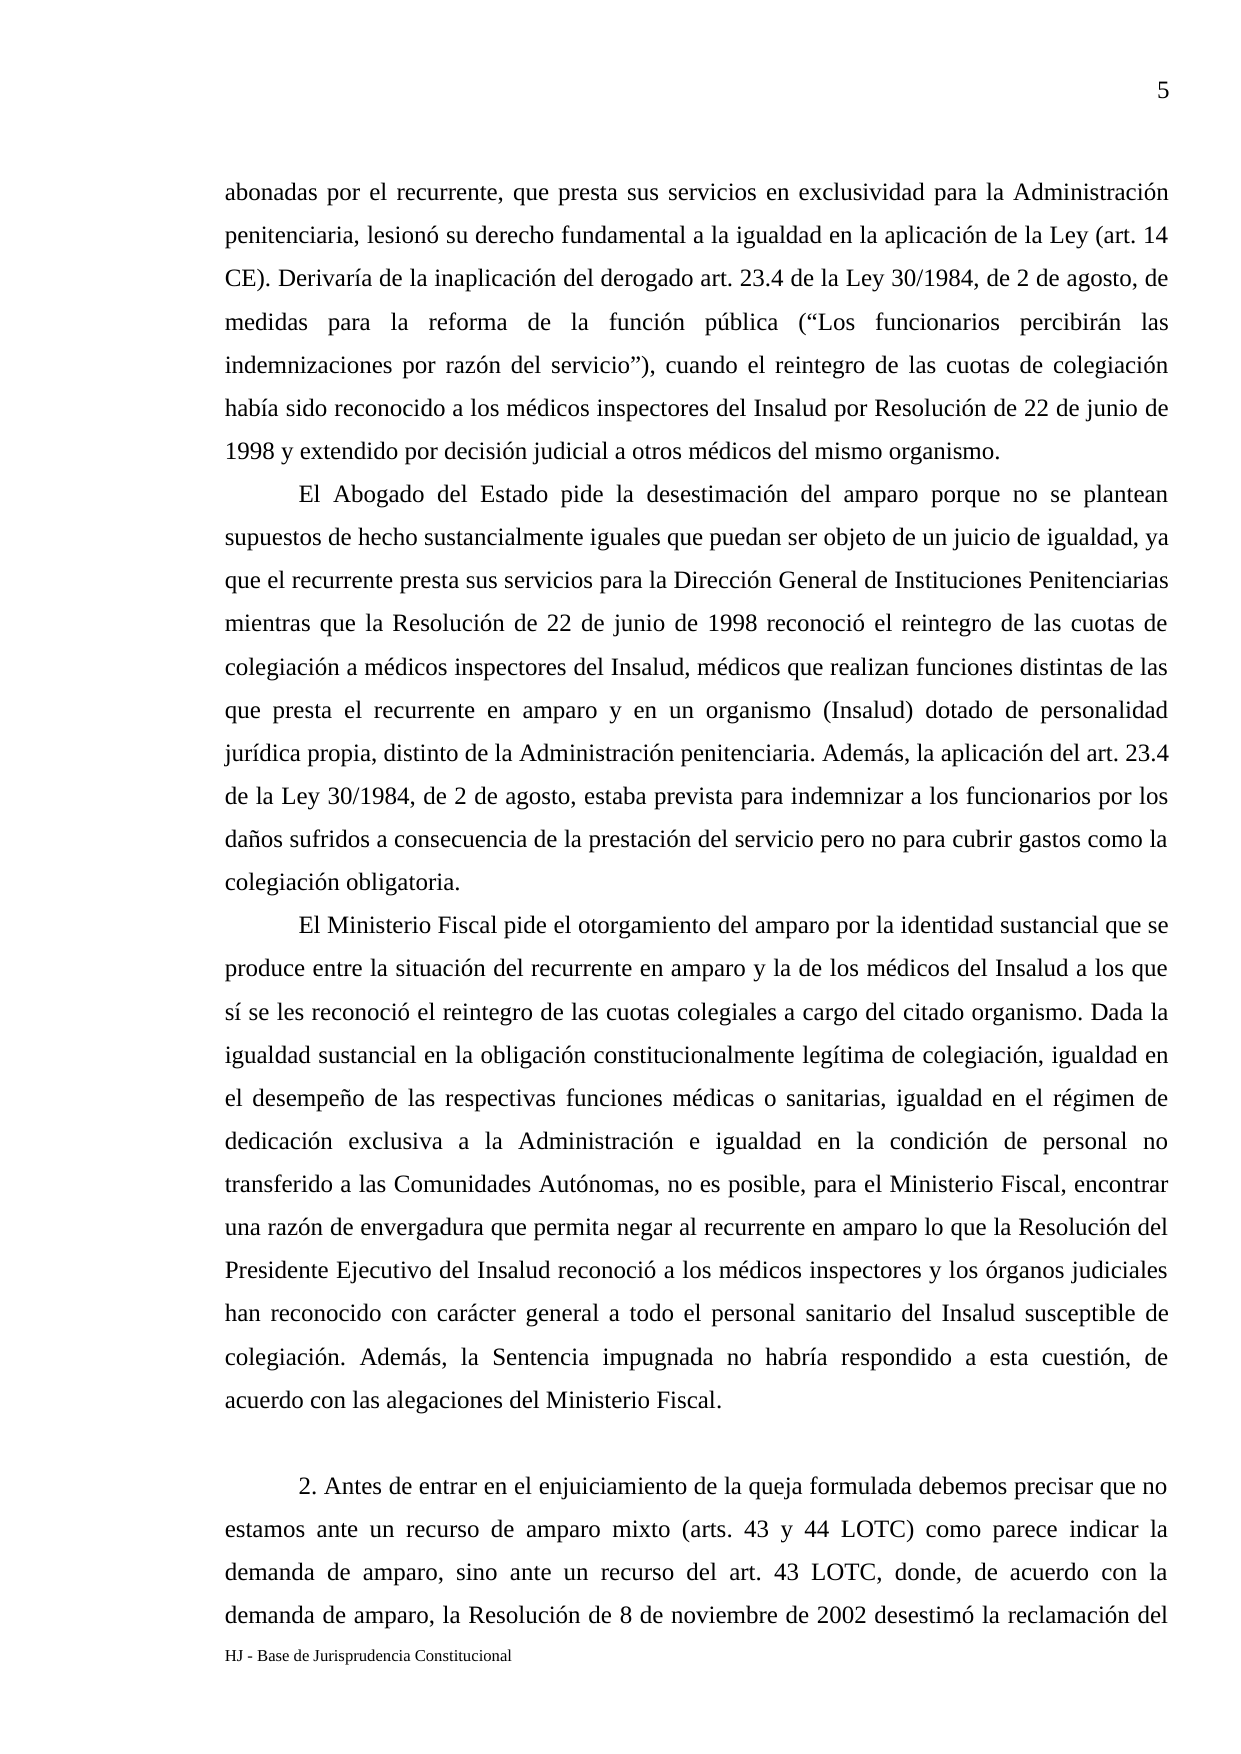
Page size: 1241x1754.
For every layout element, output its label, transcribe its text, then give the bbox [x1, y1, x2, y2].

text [224, 177, 1169, 465]
text El Ministerio Fiscal pide el otorgamiento del amparo por la identidad sustancial que se produce entre la situación del recurrente en amparo y la de los médicos del Insalud a los que sí se les reconoció el reintegro de las cuotas colegiales a cargo del citado organismo. Dada la igualdad sustancial en la obligación constitucionalmente legítima de colegiación, igualdad en el desempeño de las respectivas funciones médicas o sanitarias, igualdad en el régimen de dedicación exclusiva a la Administración e igualdad en la condición de personal no transferido a las Comunidades Autónomas, no es posible, para el Ministerio Fiscal, encontrar una razón de envergadura que permita negar al recurrente en amparo lo que la Resolución del Presidente Ejecutivo del Insalud reconoció a los médicos inspectores y los órganos judiciales han reconocido con carácter general a todo el personal sanitario del Insalud susceptible de colegiación. Además, la Sentencia impugnada no habría respondido a esta cuestión, de acuerdo con las alegaciones del Ministerio Fiscal. [224, 910, 1169, 1413]
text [224, 1471, 1169, 1629]
text El Abogado del Estado pide la desestimación del amparo porque no se plantean supuestos de hecho sustancialmente iguales que puedan ser objeto de un juicio de igualdad, ya que el recurrente presta sus servicios para la Dirección General de Instituciones Penitenciarias mientras que la Resolución de 22 de junio de 1998 reconoció el reintegro de las cuotas de colegiación a médicos inspectores del Insalud, médicos que realizan funciones distintas de las que presta el recurrente en amparo y en un organismo (Insalud) dotado de personalidad jurídica propia, distinto de la Administración penitenciaria. Además, la aplicación del art. 23.4 de la Ley 30/1984, de 2 de agosto, estaba prevista para indemnizar a los funcionarios por los daños sufridos a consecuencia de la prestación del servicio pero no para cubrir gastos como la colegiación obligatoria. [224, 479, 1169, 896]
